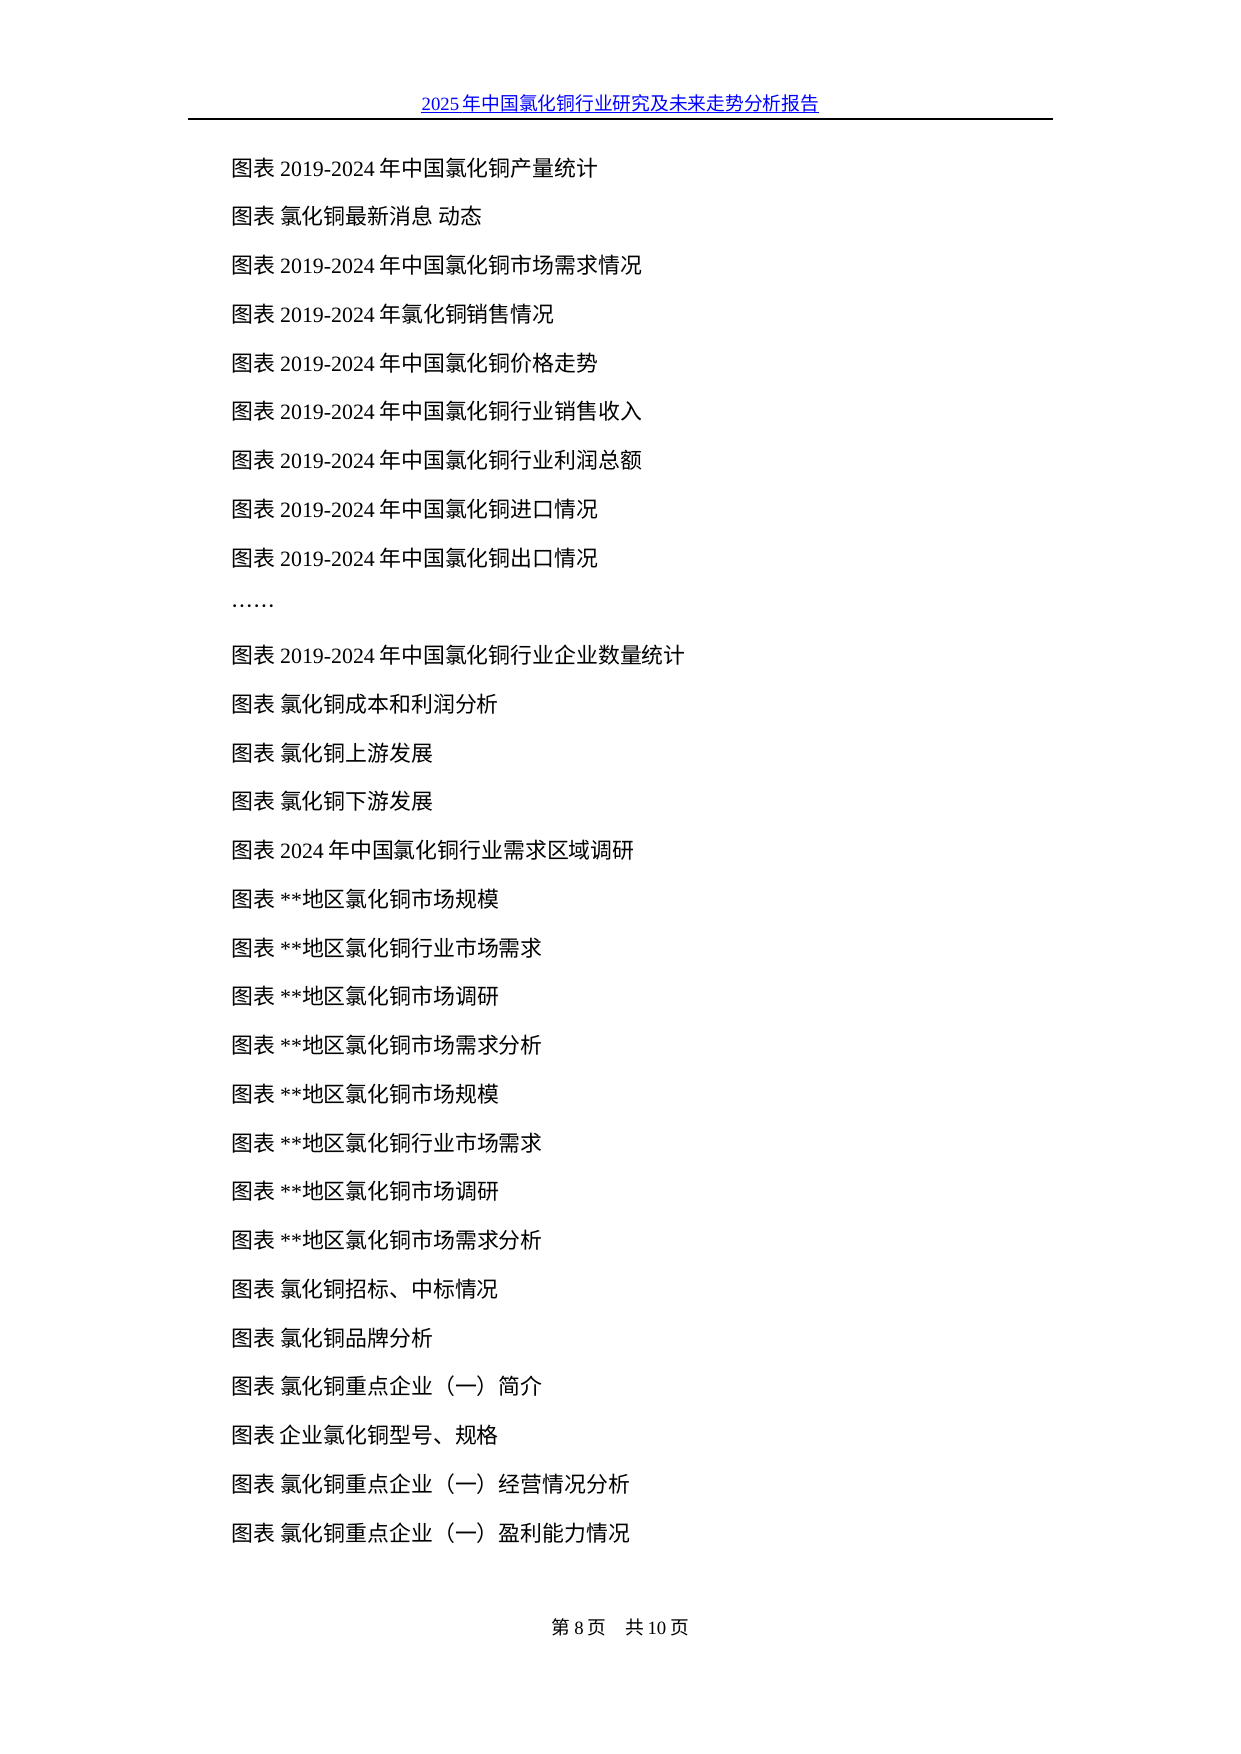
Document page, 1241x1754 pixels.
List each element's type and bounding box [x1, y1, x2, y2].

text [187, 150, 1053, 1548]
